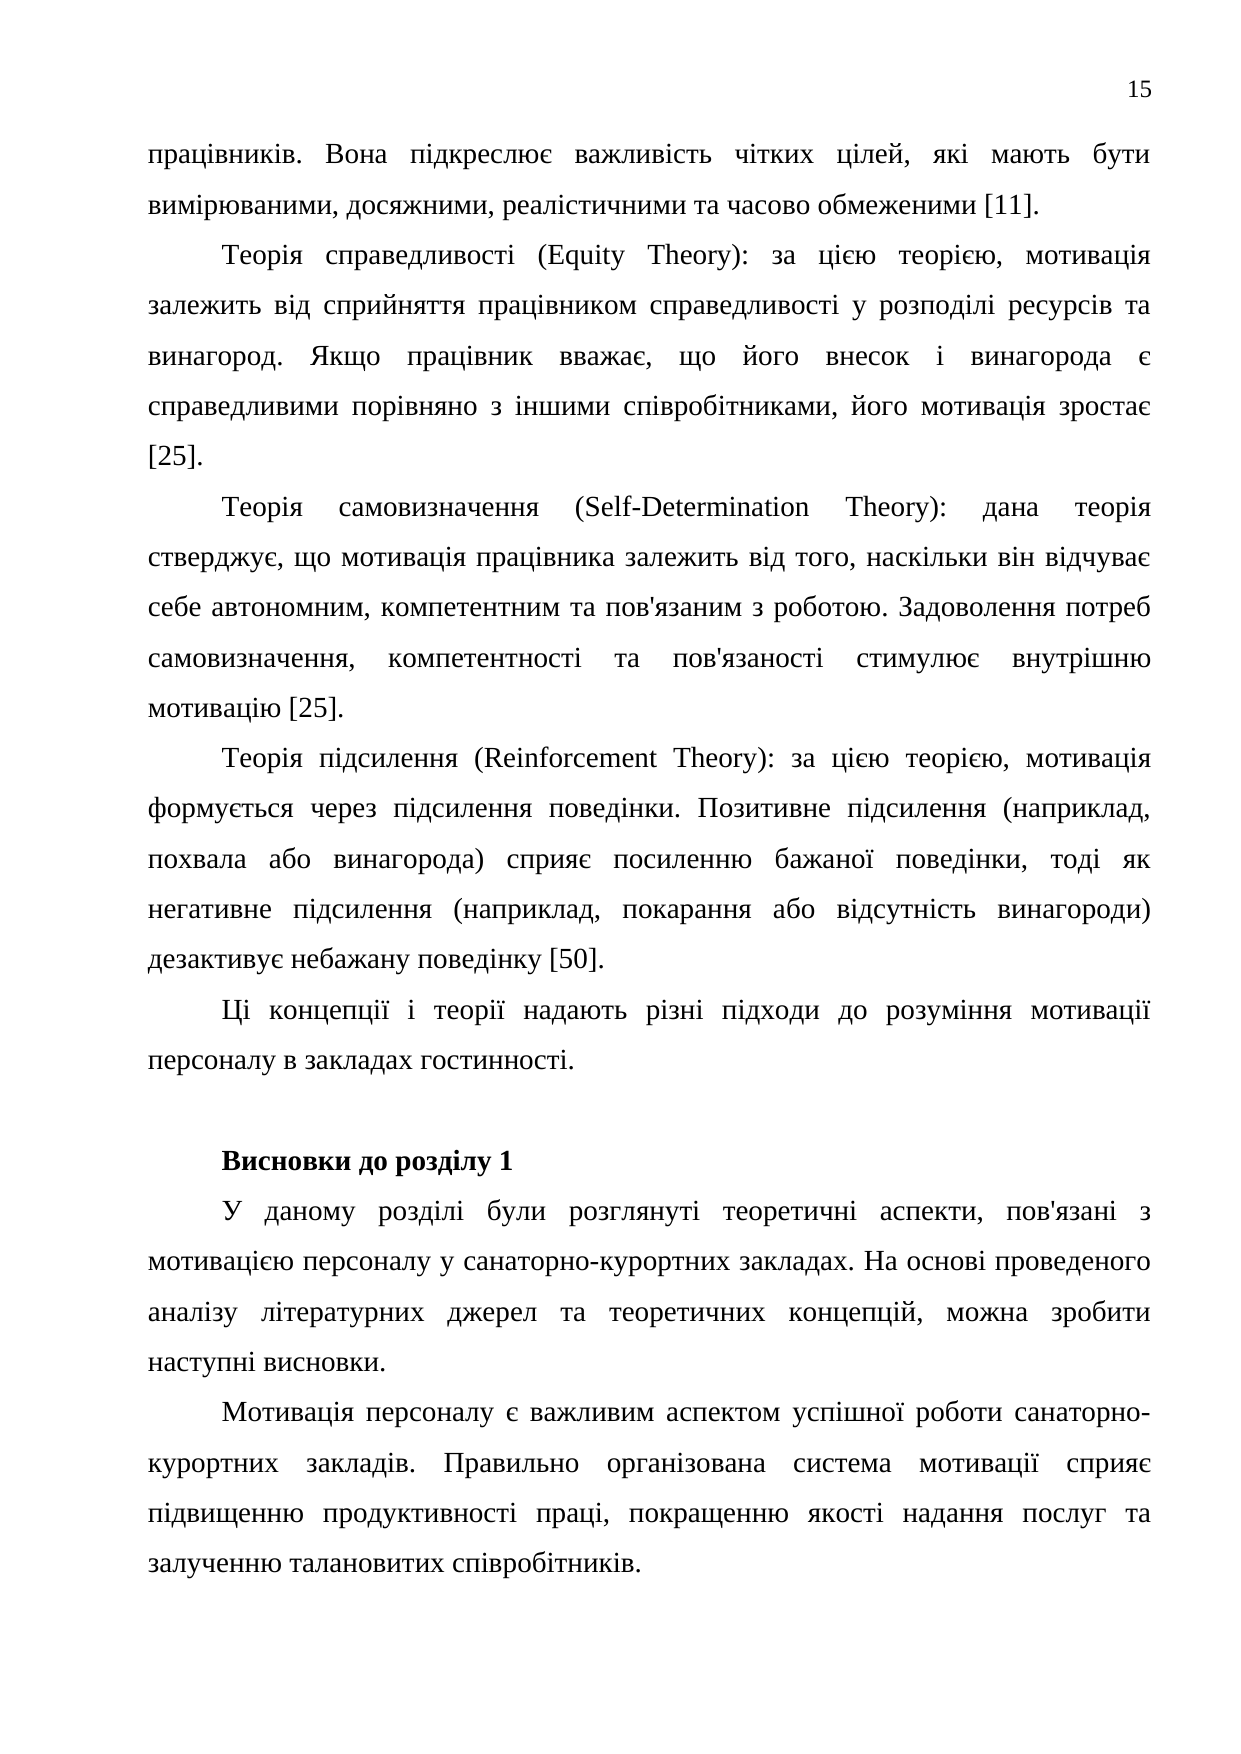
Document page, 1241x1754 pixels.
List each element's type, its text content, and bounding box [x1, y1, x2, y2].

text Висновки до розділу 1 [148, 1143, 1152, 1176]
text Ці концепції і теорії надають різні підходи до розуміння мотивації персоналу в закладах гостинності. [148, 992, 1152, 1076]
text Теорія самовизначення (Self-Determination Theory): дана теорія стверджує, що мотивація працівника залежить від того, наскільки він відчуває себе автономним, компетентним та пов'язаним з роботою. Задоволення потреб самовизначення, компетентності та пов'язаності стимулює внутрішню мотивацію [25]. [148, 489, 1152, 723]
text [148, 137, 1152, 220]
text У даному розділі були розглянуті теоретичні аспекти, пов'язані з мотивацією персоналу у санаторно-курортних закладах. На основі проведеного аналізу літературних джерел та теоретичних концепцій, можна зробити наступні висновки. [148, 1193, 1152, 1378]
text Теорія підсилення (Reinforcement Theory): за цією теорією, мотивація формується через підсилення поведінки. Позитивне підсилення (наприклад, похвала або винагорода) сприяє посиленню бажаної поведінки, тоді як негативне підсилення (наприклад, покарання або відсутність винагороди) дезактивує небажану поведінку [50]. [148, 740, 1152, 975]
text Теорія справедливості (Equity Theory): за цією теорією, мотивація залежить від сприйняття працівником справедливості у розподілі ресурсів та винагород. Якщо працівник вважає, що його внесок і винагорода є справедливими порівняно з іншими співробітниками, його мотивація зростає [25]. [148, 237, 1152, 472]
text Мотивація персоналу є важливим аспектом успішної роботи санаторно-курортних закладів. Правильно організована система мотивації сприяє підвищенню продуктивності праці, покращенню якості надання послуг та залученню талановитих співробітників. [148, 1394, 1152, 1579]
